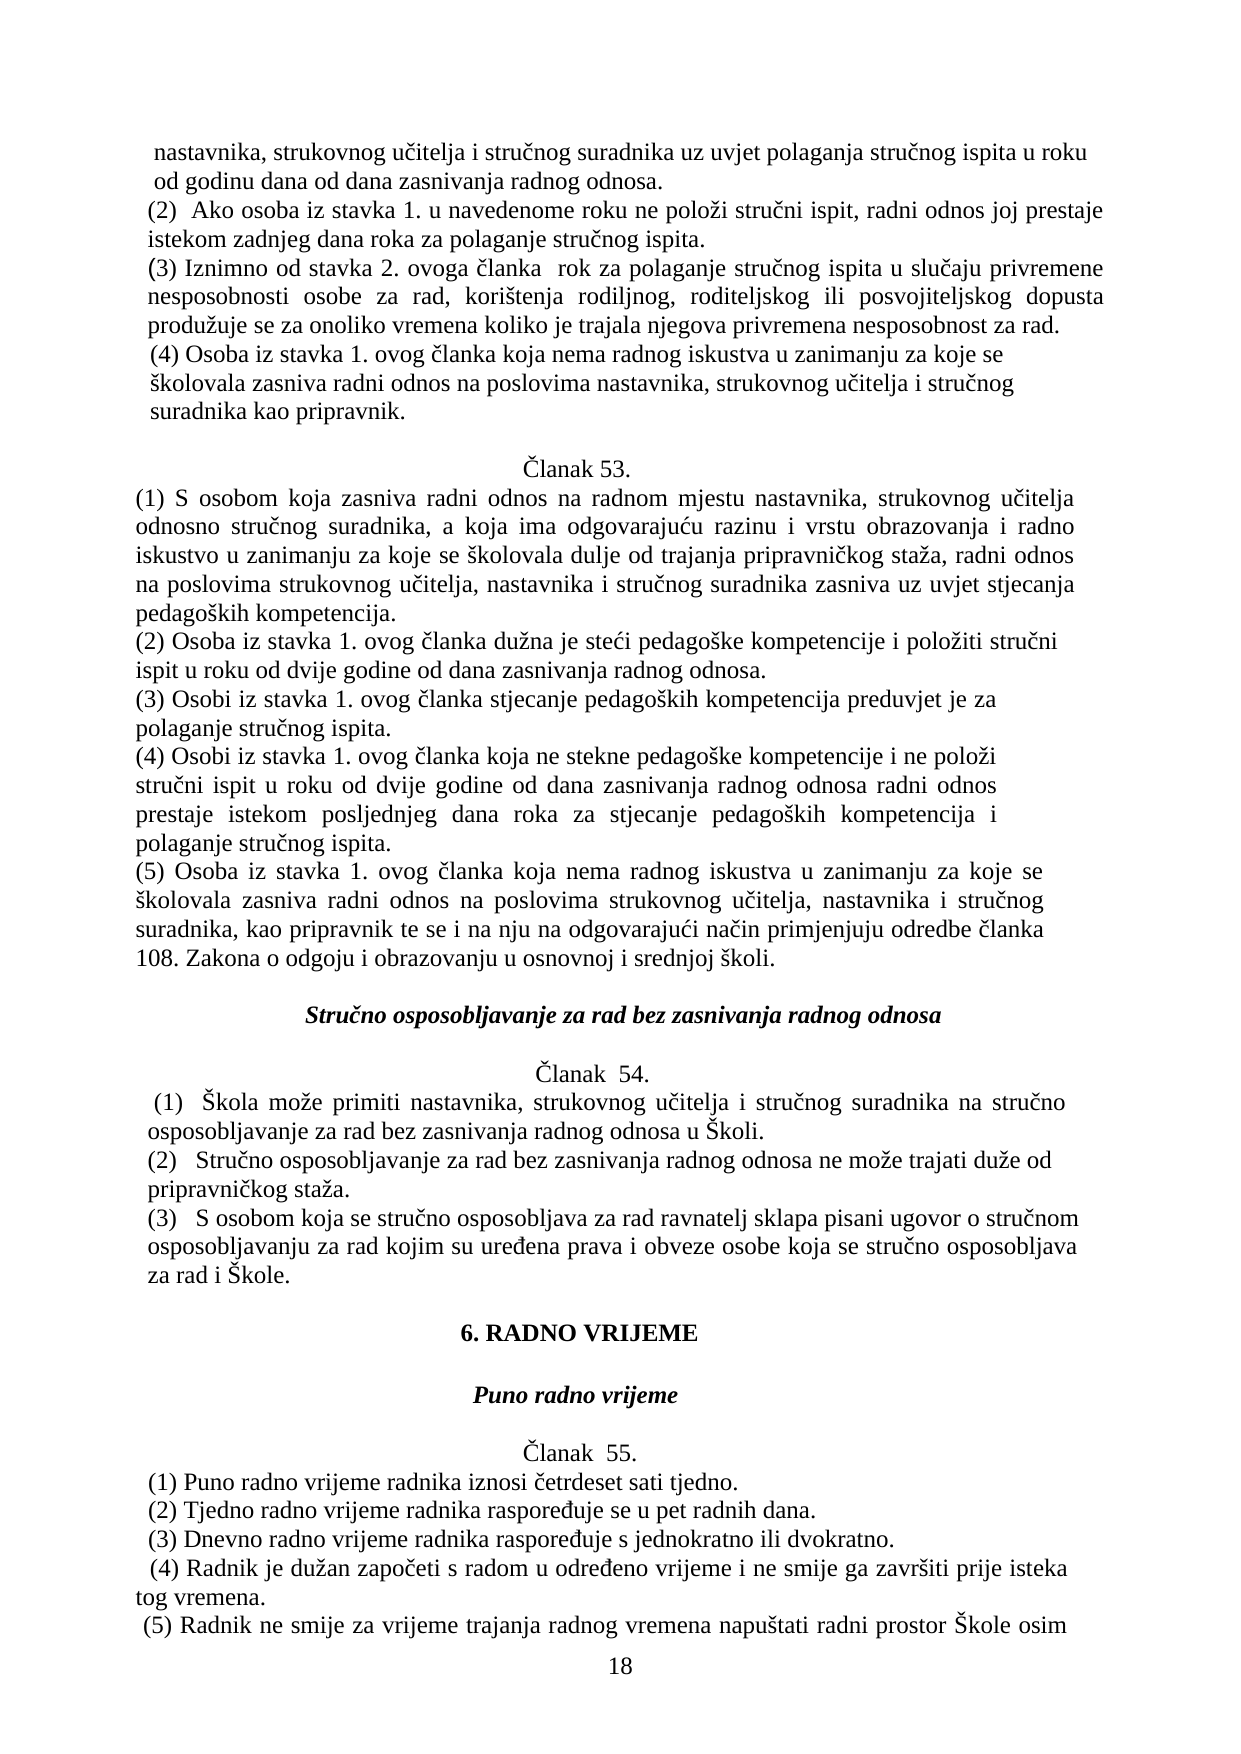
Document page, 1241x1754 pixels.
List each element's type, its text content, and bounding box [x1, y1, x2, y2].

text Članak 54. [535, 1059, 1105, 1087]
text (3) Osobi iz stavka 1. ovog članka stjecanje pedagoških kompetencija preduvjet je za polaganje stručnog ispita. [135, 684, 998, 741]
text (1) S osobom koja zasniva radni odnos na radnom mjestu nastavnika, strukovnog učitelja odnosno stručnog suradnika, a koja ima odgovarajuću razinu i vrstu obrazovanja i radno iskustvo u zanimanju za koje se školovala dulje od trajanja pripravničkog staža, radni odnos na poslovima strukovnog učitelja, nastavnika i stručnog suradnika zasniva uz uvjet stjecanja pedagoških kompetencija. [135, 483, 1076, 626]
text (2) Ako osoba iz stavka 1. u navedenome roku ne položi stručni ispit, radni odnos joj prestaje istekom zadnjeg dana roka za polaganje stručnog ispita. [147, 195, 1105, 252]
subtitle Puno radno vrijeme [441, 1380, 1105, 1409]
text školovala zasniva radni odnos na poslovima nastavnika, strukovnog učitelja i stručnog [100, 368, 1042, 396]
text (2) Tjedno radno vrijeme radnika raspoređuje se u pet radnih dana. [135, 1495, 1105, 1524]
text Članak 55. [523, 1438, 1105, 1467]
text (5) Osoba iz stavka 1. ovog članka koja nema radnog iskustva u zanimanju za koje se školovala zasniva radni odnos na poslovima strukovnog učitelja, nastavnika i stručnog suradnika, kao pripravnik te se i na nju na odgovarajući način primjenjuju odredbe članka 108. Zakona o odgoju i obrazovanju u osnovnoj i srednjoj školi. [135, 856, 1045, 971]
text (4) Osobi iz stavka 1. ovog članka koja ne stekne pedagoške kompetencije i ne položi stručni ispit u roku od dvije godine od dana zasnivanja radnog odnosa radni odnos prestaje istekom posljednjeg dana roka za stjecanje pedagoških kompetencija i polaganje stručnog ispita. [135, 741, 998, 856]
text (2) Osoba iz stavka 1. ovog članka dužna je steći pedagoške kompetencije i položiti stručni ispit u roku od dvije godine od dana zasnivanja radnog odnosa. [135, 626, 1059, 684]
text Članak 53. [523, 454, 1105, 483]
list S osobom koja se stručno osposobljava za rad ravnatelj sklapa pisani ugovor o stručnom osposobljavanju za rad kojim su uređena prava i obveze osobe koja se stručno osposobljava za rad i Škole. [147, 1203, 1079, 1289]
text (3) Iznimno od stavka 2. ovoga članka rok za polaganje stručnog ispita u slučaju privremene nesposobnosti osobe za rad, korištenja rodiljnog, roditeljskog ili posvojiteljskog dopusta produžuje se za onoliko vremena koliko je trajala njegova privremena nesposobnost za rad. [147, 252, 1105, 339]
list Škola može primiti nastavnika, strukovnog učitelja i stručnog suradnika na stručno osposobljavanje za rad bez zasnivanja radnog odnosa u Školi. [147, 1087, 1067, 1145]
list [154, 137, 1088, 195]
subtitle Stručno osposobljavanje za rad bez zasnivanja radnog odnosa [225, 1000, 1023, 1029]
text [135, 1610, 1069, 1639]
text (4) Radnik je dužan započeti s radom u određeno vrijeme i ne smije ga završiti prije isteka tog vremena. [135, 1553, 1069, 1610]
text 6. RADNO VRIJEME [135, 1318, 1105, 1347]
text suradnika kao pripravnik. [100, 396, 1042, 425]
list Stručno osposobljavanje za rad bez zasnivanja radnog odnosa ne može trajati duže od pripravničkog staža. [147, 1145, 1052, 1203]
text (4) Osoba iz stavka 1. ovog članka koja nema radnog iskustva u zanimanju za koje se [100, 339, 1042, 368]
text (1) Puno radno vrijeme radnika iznosi četrdeset sati tjedno. [135, 1467, 1105, 1495]
text (3) Dnevno radno vrijeme radnika raspoređuje s jednokratno ili dvokratno. [135, 1524, 1105, 1553]
